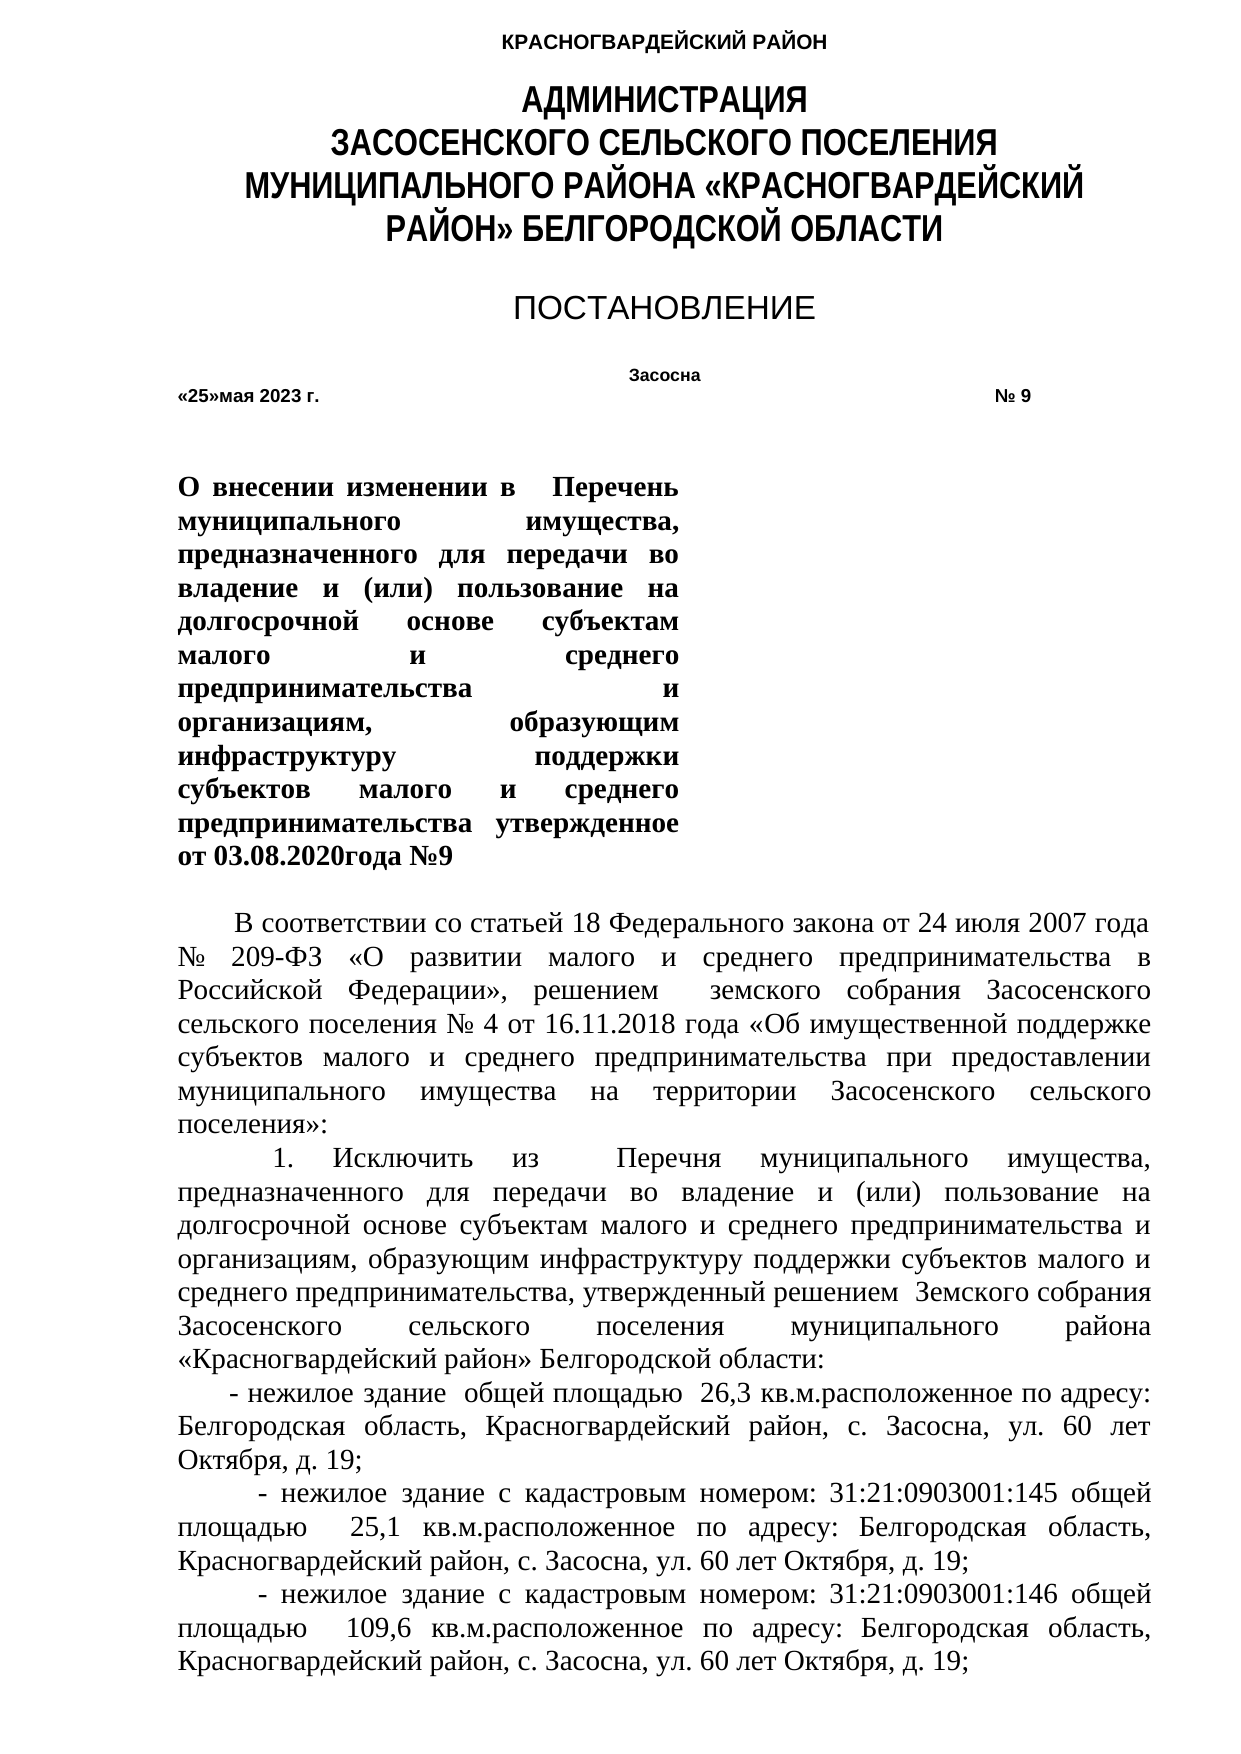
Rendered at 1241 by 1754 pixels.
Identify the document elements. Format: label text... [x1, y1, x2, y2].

text О внесении изменении в Перечень муниципального имущества, предназначенного для передачи во владение и (или) пользование на долгосрочной основе субъектам малого и среднего предпринимательства и организациям, образующим инфраструктуру поддержки субъектов малого и среднего предпринимательства утвержденное от 03.08.2020года №9 [177, 469, 679, 872]
text ЗАСОСЕНСКОГО СЕЛЬСКОГО ПОСЕЛЕНИЯ [177, 121, 1152, 163]
text - нежилое здание общей площадью 26,3 кв.м.расположенное по адресу: Белгородская область, Красногвардейский район, с. Засосна, ул. 60 лет Октября, д. 19; [177, 1375, 1152, 1476]
text - нежилое здание с кадастровым номером: 31:21:0903001:146 общей площадью 109,6 кв.м.расположенное по адресу: Белгородская область, Красногвардейский район, с. Засосна, ул. 60 лет Октября, д. 19; [177, 1576, 1152, 1677]
text - нежилое здание с кадастровым номером: 31:21:0903001:145 общей площадью 25,1 кв.м.расположенное по адресу: Белгородская область, Красногвардейский район, с. Засосна, ул. 60 лет Октября, д. 19; [177, 1476, 1152, 1576]
text ПОСТАНОВЛЕНИЕ [177, 288, 1152, 326]
title В соответствии со статьей 18 Федерального закона от 24 июля 2007 года № 209-ФЗ «О развитии малого и среднего предпринимательства в Российской Федерации», решением земского собрания Засосенского сельского поселения № 4 от 16.11.2018 года «Об имущественной поддержке субъектов малого и среднего предпринимательства при предоставлении муниципального имущества на территории Засосенского сельского поселения»: [177, 905, 1152, 1140]
text 1. Исключить из Перечня муниципального имущества, предназначенного для передачи во владение и (или) пользование на долгосрочной основе субъектам малого и среднего предпринимательства и организациям, образующим инфраструктуру поддержки субъектов малого и среднего предпринимательства, утвержденный решением Земского собрания Засосенского сельского поселения муниципального района «Красногвардейский район» Белгородской области: [177, 1140, 1152, 1375]
text АДМИНИСТРАЦИЯ [177, 77, 1152, 121]
text Засосна [177, 365, 1152, 385]
text КРАСНОГВАРДЕЙСКИЙ РАЙОН [177, 29, 1152, 53]
text МУНИЦИПАЛЬНОГО РАЙОНА «КРАСНОГВАРДЕЙСКИЙ РАЙОН» БЕЛГОРОДСКОЙ ОБЛАСТИ [177, 163, 1152, 249]
text «25»мая 2023 г. № 9 [177, 385, 1152, 407]
